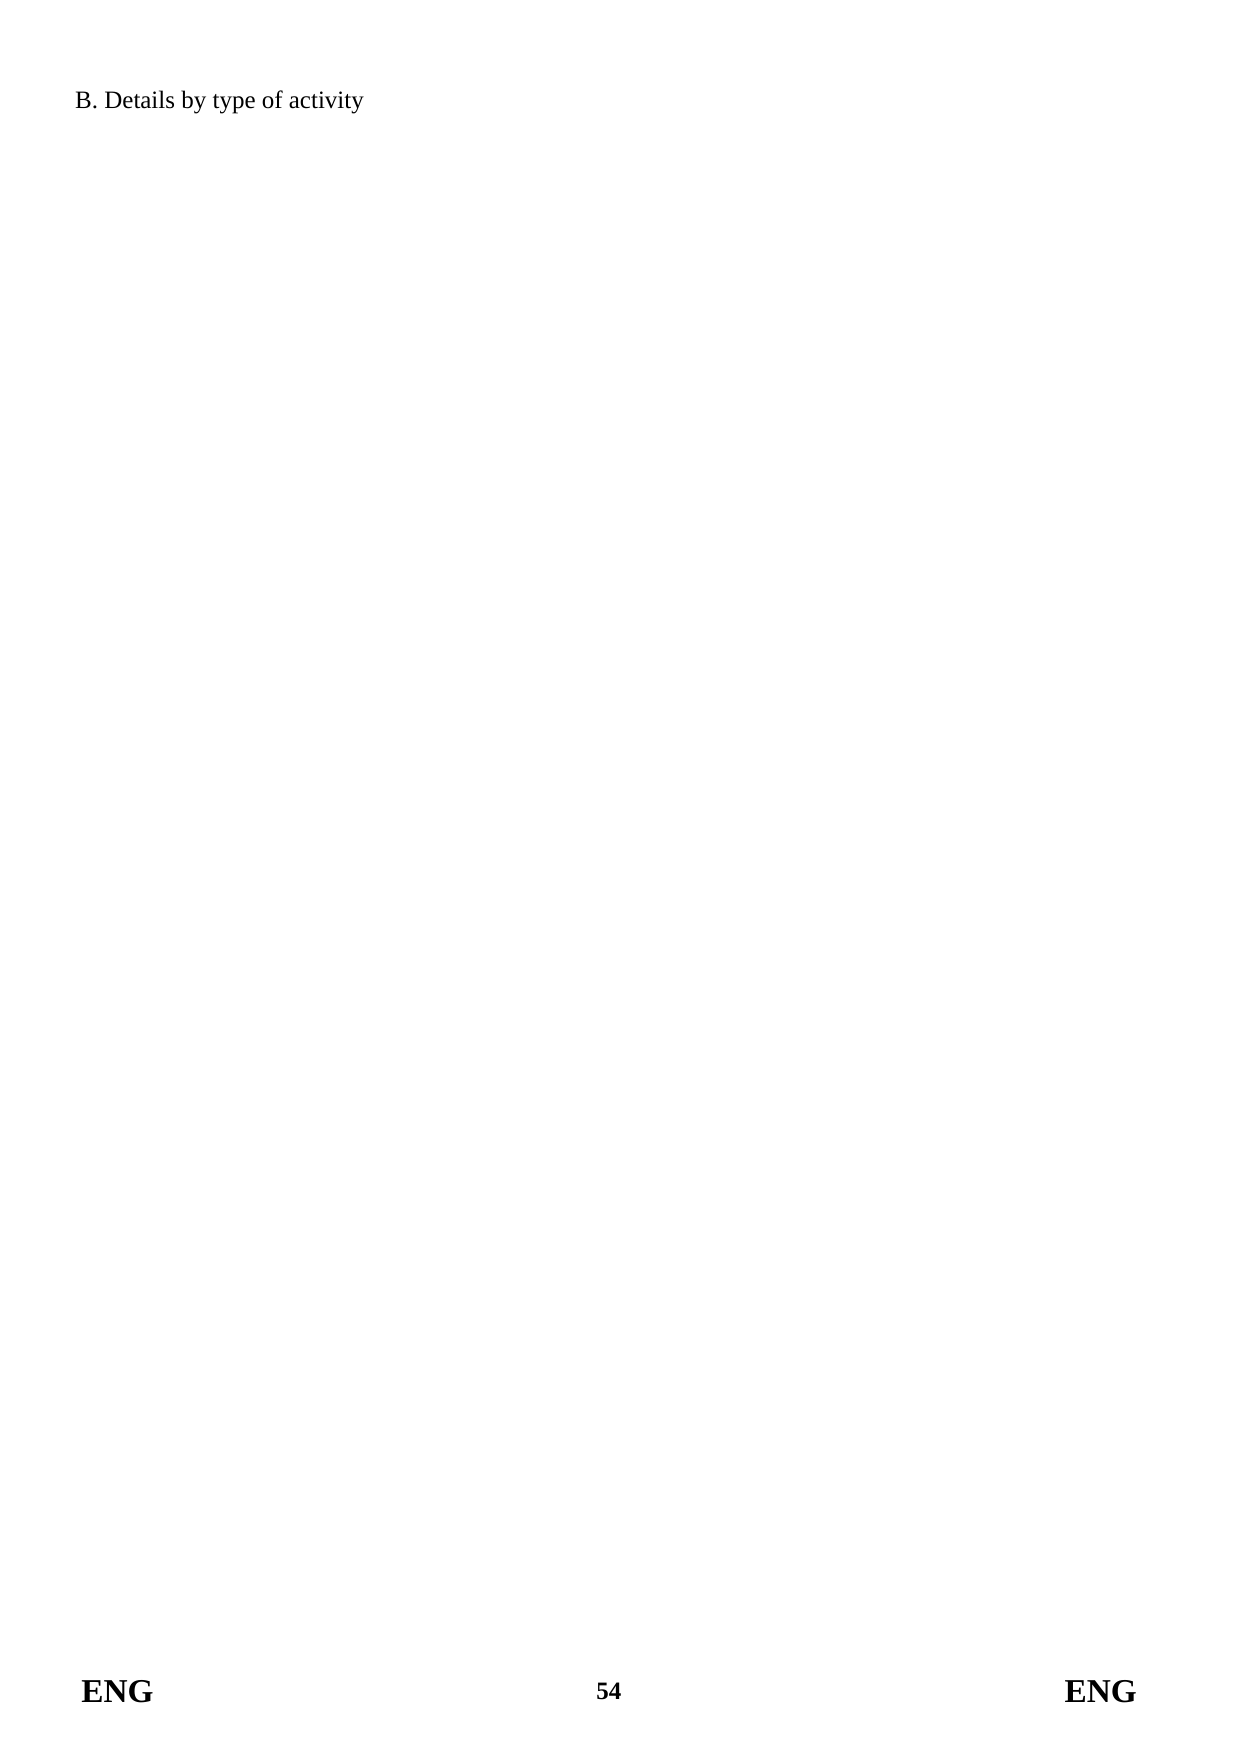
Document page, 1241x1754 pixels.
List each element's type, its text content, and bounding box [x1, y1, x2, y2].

subtitle B. Details by type of activity [75, 85, 1143, 114]
